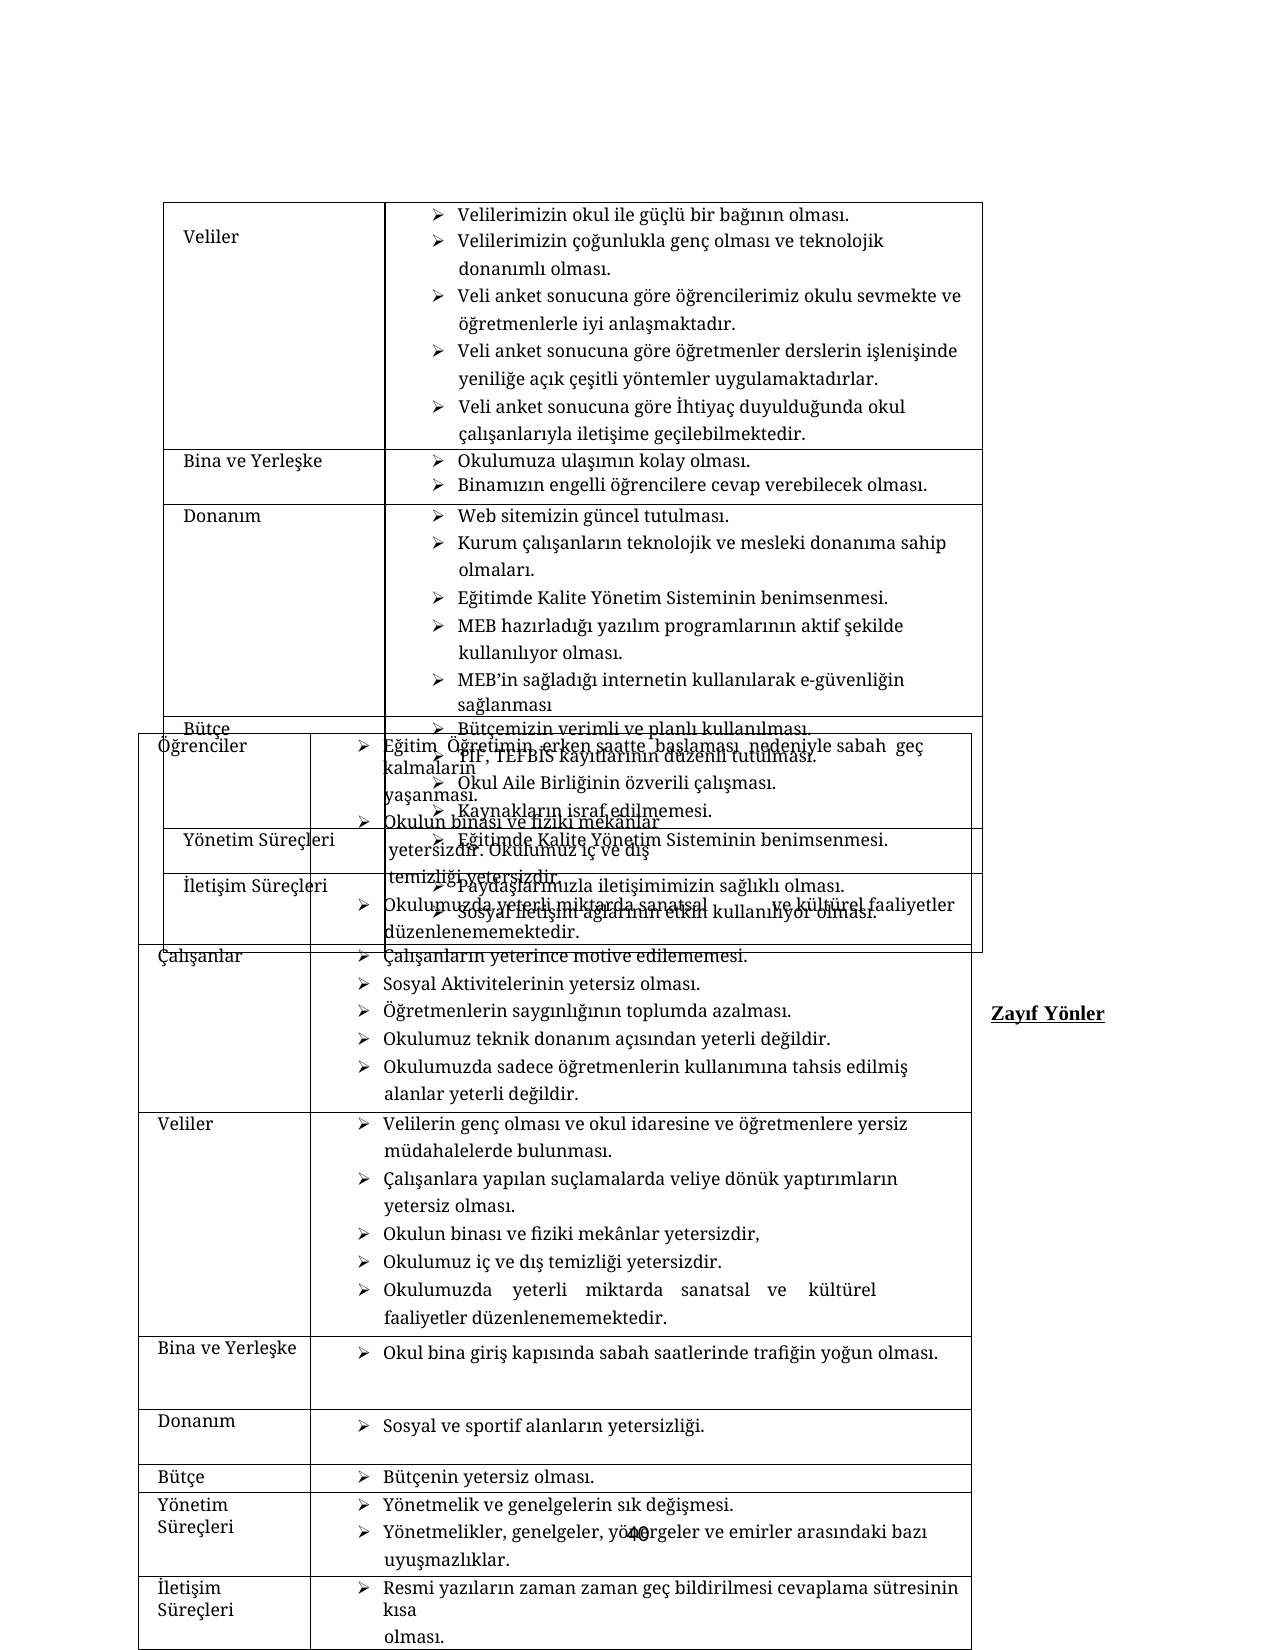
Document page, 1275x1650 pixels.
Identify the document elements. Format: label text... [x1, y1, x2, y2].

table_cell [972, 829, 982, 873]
table_cell Bina ve Yerleşke [164, 450, 384, 504]
table_header Eğitim Öğretimin erken saatte başlaması nedeniyle sabah geç kalmaların yaşanması. Okulun binası ve fiziki mekânlar yetersizdir. Okulumuz iç ve dış temizliği yetersizdir. Okulumuzda yeterli miktarda sanatsal ve kültürel faaliyetler düzenlenememektedir. [311, 734, 971, 944]
table_cell Velilerin genç olması ve okul idaresine ve öğretmenlere yersiz müdahalelerde bulunması. Çalışanlara yapılan suçlamalarda veliye dönük yaptırımların yetersiz olması. Okulun binası ve fiziki mekânlar yetersizdir, Okulumuz iç ve dış temizliği yetersizdir. Okulumuzda yeterli miktarda sanatsal ve kültürel faaliyetler düzenlenememektedir. [311, 1113, 971, 1336]
table_cell Bütçenin yetersiz olması. [311, 1465, 971, 1492]
table_header Öğrenciler [139, 734, 310, 944]
table_cell İletişim Süreçleri [139, 1577, 310, 1649]
table_cell Web sitemizin güncel tutulması. Kurum çalışanların teknolojik ve mesleki donanıma sahip olmaları. Eğitimde Kalite Yönetim Sisteminin benimsenmesi. MEB hazırladığı yazılım programlarının aktif şekilde kullanılıyor olması. MEB’in sağladığı internetin kullanılarak e-güvenliğin sağlanması [386, 505, 982, 716]
table_header Veliler [164, 203, 384, 449]
table_cell Bütçemizin verimli ve planlı kullanılması. TİF, TEFBİS kayıtlarının düzenli tutulması. Okul Aile Birliğinin özverili çalışması. Kaynakların israf edilmemesi. [386, 717, 982, 828]
text Zayıf Yönler [972, 1001, 1125, 1025]
table_cell Sosyal ve sportif alanların yetersizliği. [311, 1410, 971, 1464]
table_cell Donanım [139, 1410, 310, 1464]
table_cell Donanım [164, 505, 384, 716]
table_cell Bina ve Yerleşke [139, 1337, 310, 1409]
table_cell Çalışanların yeterince motive edilememesi. Sosyal Aktivitelerinin yetersiz olması. Öğretmenlerin saygınlığının toplumda azalması. Okulumuz teknik donanım açısından yeterli değildir. Okulumuzda sadece öğretmenlerin kullanımına tahsis edilmiş alanlar yeterli değildir. [311, 945, 971, 1112]
table_cell Yönetmelik ve genelgelerin sık değişmesi. Yönetmelikler, genelgeler, yönergeler ve emirler arasındaki bazı uyuşmazlıklar. [311, 1493, 971, 1576]
table_header Velilerimizin okul ile güçlü bir bağının olması. Velilerimizin çoğunlukla genç olması ve teknolojik donanımlı olması. Veli anket sonucuna göre öğrencilerimiz okulu sevmekte ve öğretmenlerle iyi anlaşmaktadır. Veli anket sonucuna göre öğretmenler derslerin işlenişinde yeniliğe açık çeşitli yöntemler uygulamaktadırlar. Veli anket sonucuna göre İhtiyaç duyulduğunda okul çalışanlarıyla iletişime geçilebilmektedir. [386, 203, 982, 449]
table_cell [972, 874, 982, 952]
table_cell Okul bina giriş kapısında sabah saatlerinde trafiğin yoğun olması. [311, 1337, 971, 1409]
table_cell Çalışanlar [139, 945, 310, 1112]
table_cell Yönetim Süreçleri [139, 1493, 310, 1576]
table_cell Resmi yazıların zaman zaman geç bildirilmesi cevaplama sütresinin kısa olması. [311, 1577, 971, 1649]
table_cell Bütçe [164, 717, 384, 733]
table_cell Okulumuza ulaşımın kolay olması. Binamızın engelli öğrencilere cevap verebilecek olması. [386, 450, 982, 504]
table_cell Veliler [139, 1113, 310, 1336]
table_cell Bütçe [139, 1465, 310, 1492]
